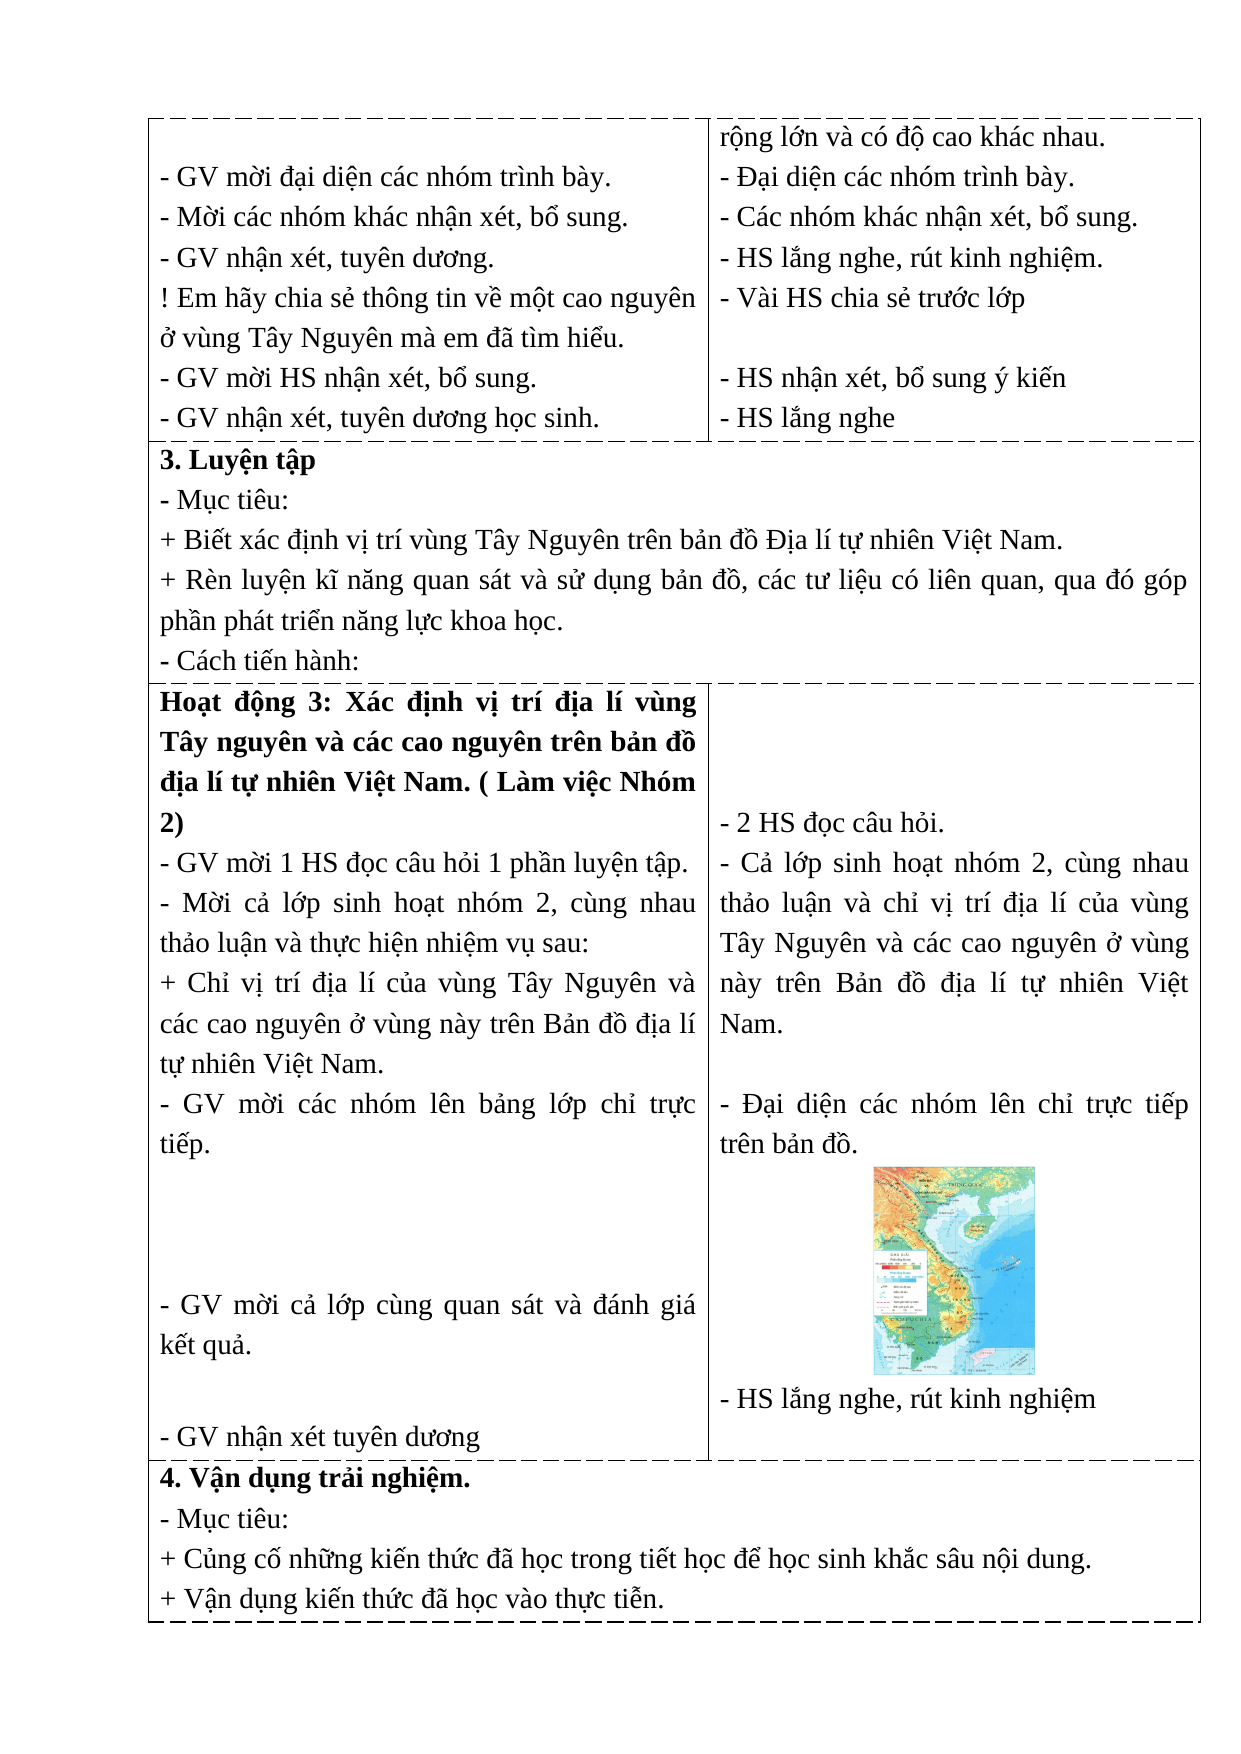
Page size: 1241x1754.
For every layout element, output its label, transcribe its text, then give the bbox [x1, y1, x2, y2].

picture [873, 1166, 1036, 1375]
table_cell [149, 1460, 1200, 1621]
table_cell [709, 118, 1200, 441]
table_cell Hoạt động 3: Xác định vị trí địa lí vùng Tây nguyên và các cao nguyên trên bản đồ địa lí tự nhiên Việt Nam. ( Làm việc Nhóm 2) - GV mời 1 HS đọc câu hỏi 1 phần luyện tập. - Mời cả lớp sinh hoạt nhóm 2, cùng nhau thảo luận và thực hiện nhiệm vụ sau: + Chỉ vị trí địa lí của vùng Tây Nguyên và các cao nguyên ở vùng này trên Bản đồ địa lí tự nhiên Việt Nam. - GV mời các nhóm lên bảng lớp chỉ trực tiếp. - GV mời cả lớp cùng quan sát và đánh giá kết quả. - GV nhận xét tuyên dương [149, 683, 708, 1459]
table_cell - 2 HS đọc câu hỏi. - Cả lớp sinh hoạt nhóm 2, cùng nhau thảo luận và chỉ vị trí địa lí của vùng Tây Nguyên và các cao nguyên ở vùng này trên Bản đồ địa lí tự nhiên Việt Nam. - Đại diện các nhóm lên chỉ trực tiếp trên bản đồ. - HS lắng nghe, rút kinh nghiệm [709, 683, 1200, 1459]
table_cell 3. Luyện tập - Mục tiêu: + Biết xác định vị trí vùng Tây Nguyên trên bản đồ Địa lí tự nhiên Việt Nam. + Rèn luyện kĩ năng quan sát và sử dụng bản đồ, các tư liệu có liên quan, qua đó góp phần phát triển năng lực khoa học. - Cách tiến hành: [149, 441, 1200, 683]
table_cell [149, 118, 708, 441]
